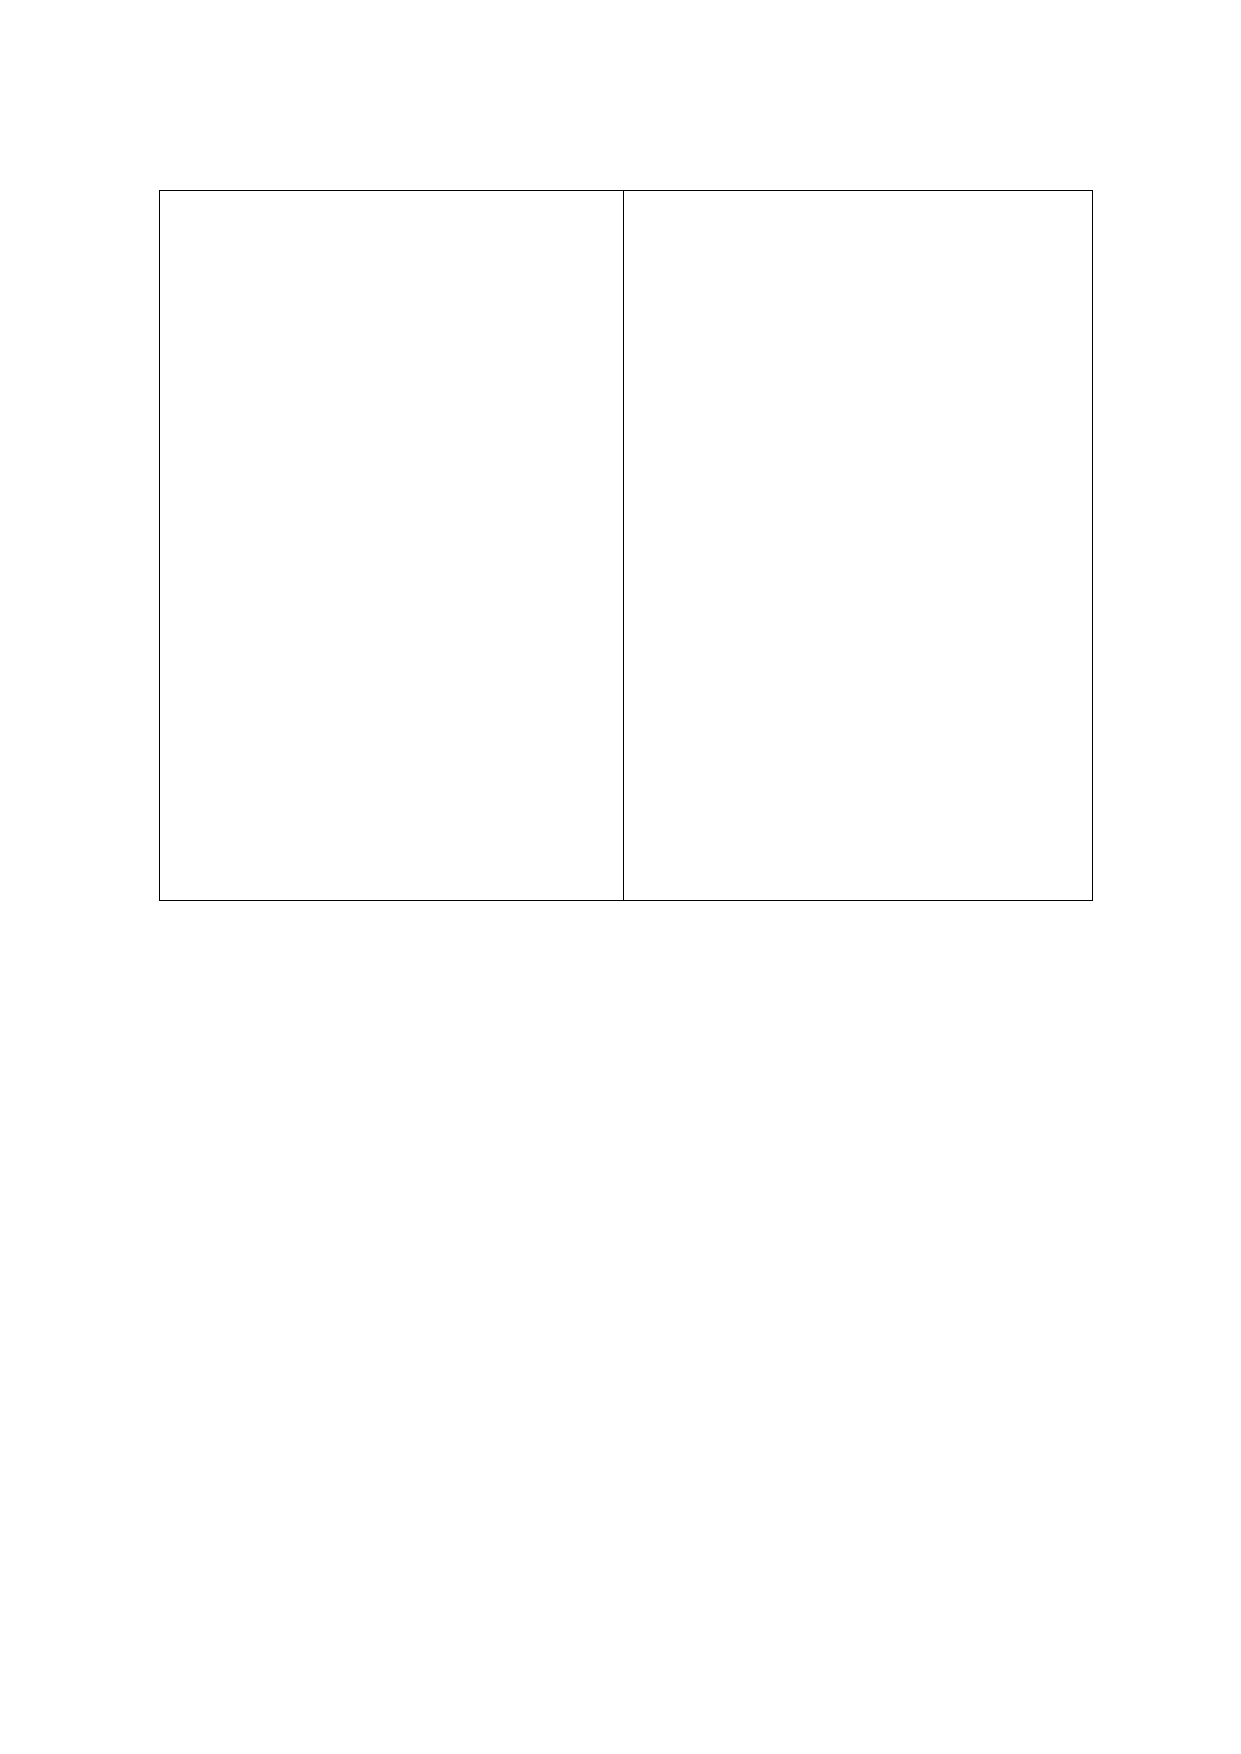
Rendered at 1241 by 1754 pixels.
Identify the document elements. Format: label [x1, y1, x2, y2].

table_cell [160, 191, 623, 900]
table_cell [624, 191, 1092, 900]
